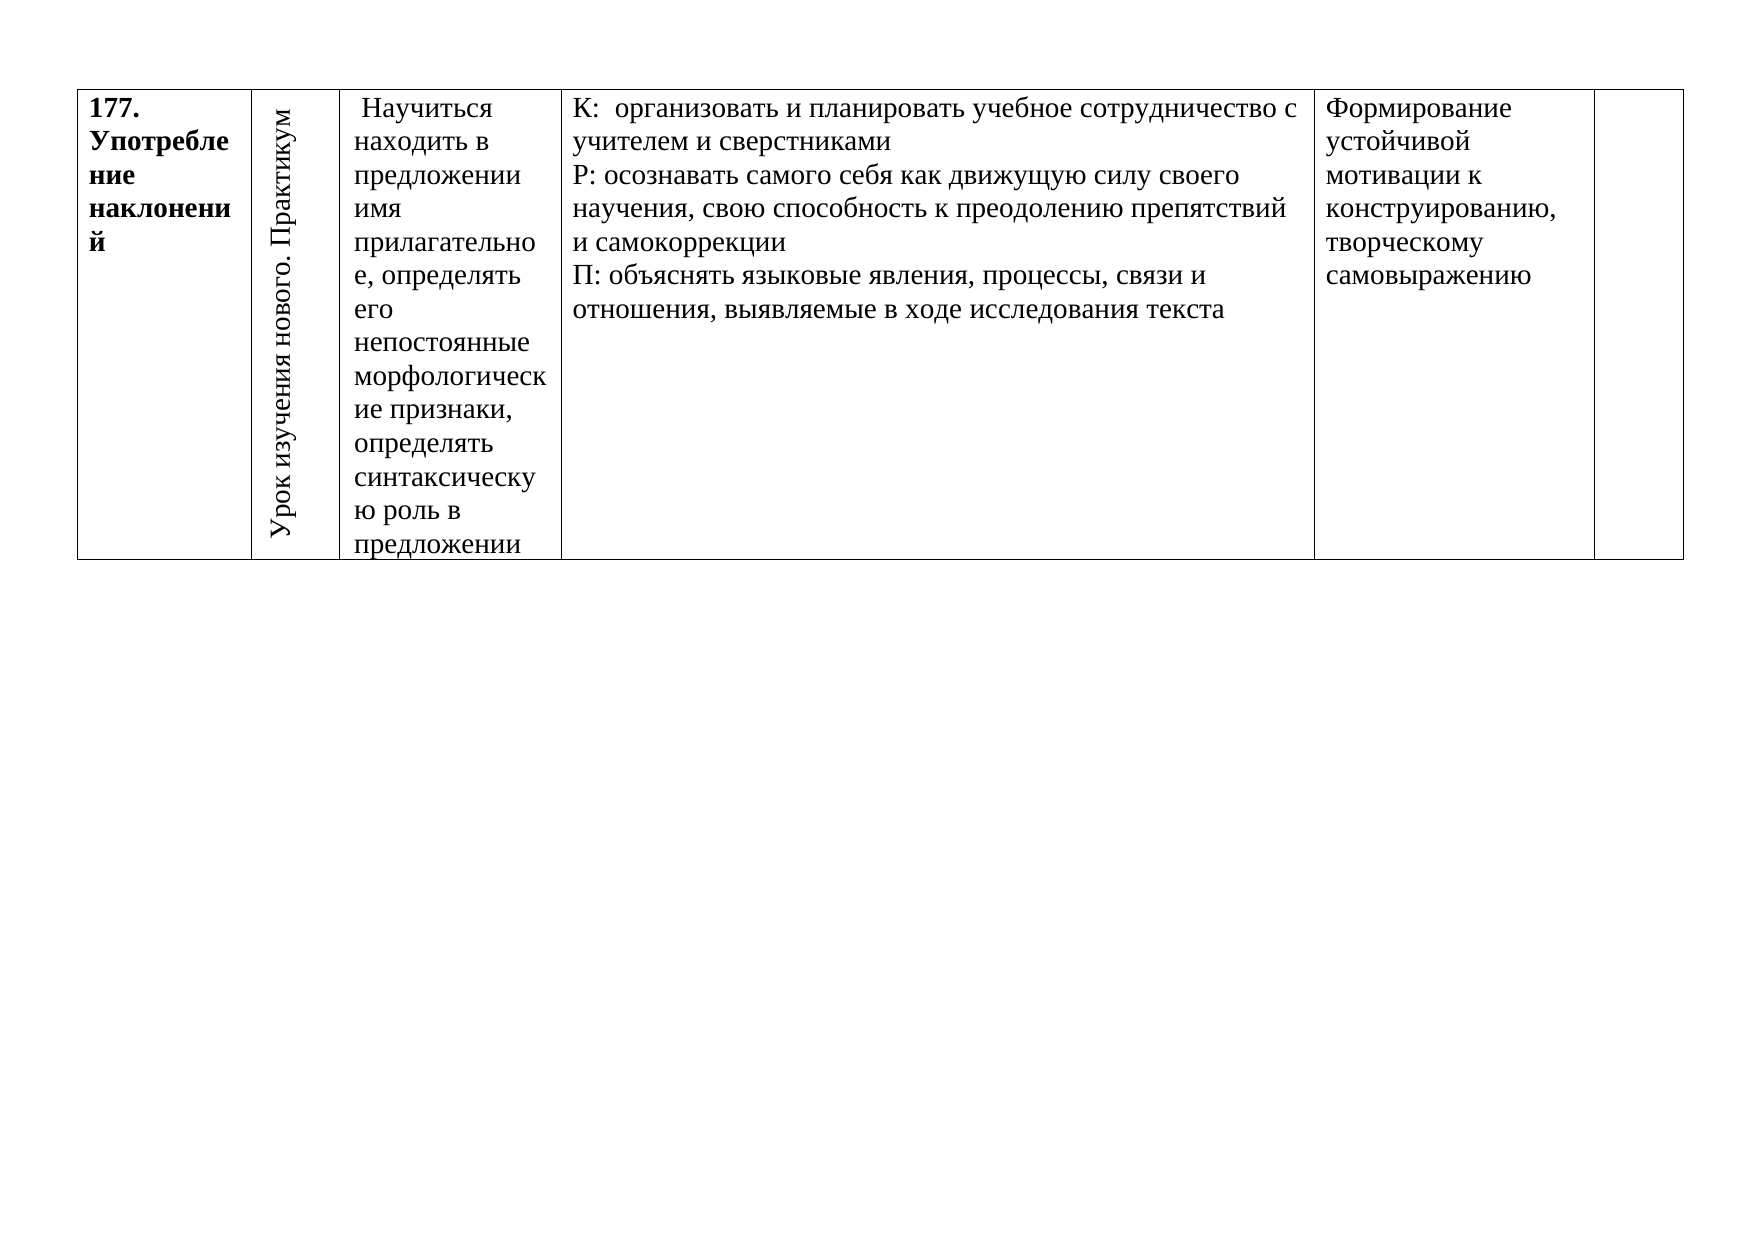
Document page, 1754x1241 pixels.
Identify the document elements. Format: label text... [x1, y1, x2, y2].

table_cell Формирование устойчивой мотивации к конструированию, творческому самовыражению [1315, 90, 1594, 559]
table_cell К: организовать и планировать учебное сотрудничество с учителем и сверстниками Р: осознавать самого себя как движущую силу своего научения, свою способность к преодолению препятствий и самокоррекции П: объяснять языковые явления, процессы, связи и отношения, выявляемые в ходе исследования текста [562, 90, 1314, 559]
table_cell [1595, 90, 1683, 559]
table_cell Урок изучения нового. Практикум [252, 90, 339, 559]
table_cell Научиться находить в предложении имя прилагательное, определять его непостоянные морфологические признаки, определять синтаксическую роль в предложении [340, 90, 561, 559]
table_cell 177. Употребление наклонений [78, 90, 251, 559]
